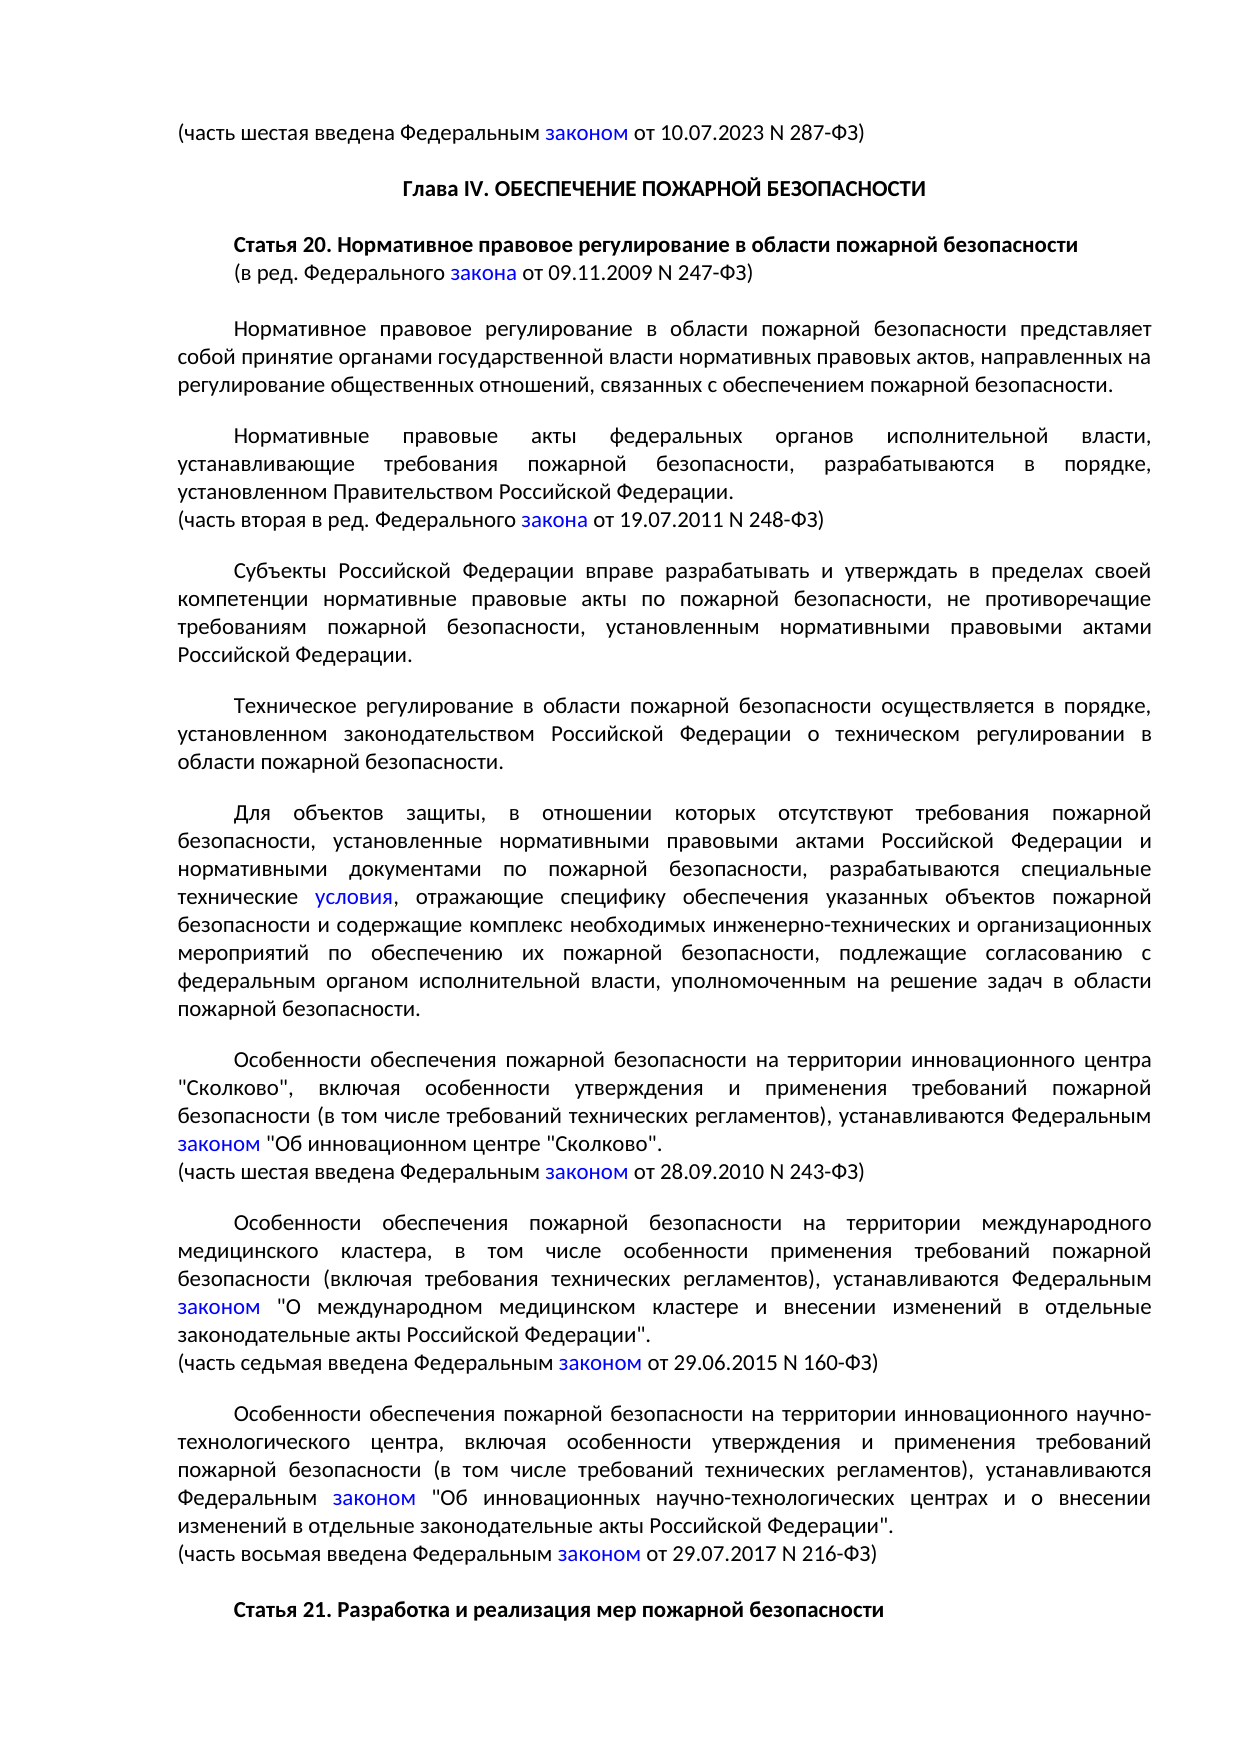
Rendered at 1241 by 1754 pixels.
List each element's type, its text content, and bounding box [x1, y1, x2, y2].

text Техническое регулирование в области пожарной безопасности осуществляется в порядке, установленном законодательством Российской Федерации о техническом регулировании в области пожарной безопасности. [177, 691, 1152, 775]
text Особенности обеспечения пожарной безопасности на территории международного медицинского кластера, в том числе особенности применения требований пожарной безопасности (включая требования технических регламентов), устанавливаются Федеральным законом "О международном медицинском кластере и внесении изменений в отдельные законодательные акты Российской Федерации". [177, 1208, 1152, 1348]
text Субъекты Российской Федерации вправе разрабатывать и утверждать в пределах своей компетенции нормативные правовые акты по пожарной безопасности, не противоречащие требованиям пожарной безопасности, установленным нормативными правовыми актами Российской Федерации. [177, 556, 1152, 668]
text Нормативные правовые акты федеральных органов исполнительной власти, устанавливающие требования пожарной безопасности, разрабатываются в порядке, установленном Правительством Российской Федерации. [177, 421, 1152, 505]
text (часть шестая введена Федеральным законом от 28.09.2010 N 243-ФЗ) [177, 1157, 1152, 1185]
title Статья 20. Нормативное правовое регулирование в области пожарной безопасности [177, 230, 1152, 258]
title Статья 21. Разработка и реализация мер пожарной безопасности [177, 1596, 1152, 1623]
text (в ред. Федерального закона от 09.11.2009 N 247-ФЗ) [177, 258, 1152, 286]
text (часть седьмая введена Федеральным законом от 29.06.2015 N 160-ФЗ) [177, 1348, 1152, 1376]
text Для объектов защиты, в отношении которых отсутствуют требования пожарной безопасности, установленные нормативными правовыми актами Российской Федерации и нормативными документами по пожарной безопасности, разрабатываются специальные технические условия, отражающие специфику обеспечения указанных объектов пожарной безопасности и содержащие комплекс необходимых инженерно-технических и организационных мероприятий по обеспечению их пожарной безопасности, подлежащие согласованию с федеральным органом исполнительной власти, уполномоченным на решение задач в области пожарной безопасности. [177, 798, 1152, 1022]
text Особенности обеспечения пожарной безопасности на территории инновационного центра "Сколково", включая особенности утверждения и применения требований пожарной безопасности (в том числе требований технических регламентов), устанавливаются Федеральным законом "Об инновационном центре "Сколково". [177, 1045, 1152, 1157]
text Нормативное правовое регулирование в области пожарной безопасности представляет собой принятие органами государственной власти нормативных правовых актов, направленных на регулирование общественных отношений, связанных с обеспечением пожарной безопасности. [177, 314, 1152, 398]
title Глава IV. ОБЕСПЕЧЕНИЕ ПОЖАРНОЙ БЕЗОПАСНОСТИ [177, 174, 1152, 202]
text Особенности обеспечения пожарной безопасности на территории инновационного научно-технологического центра, включая особенности утверждения и применения требований пожарной безопасности (в том числе требований технических регламентов), устанавливаются Федеральным законом "Об инновационных научно-технологических центрах и о внесении изменений в отдельные законодательные акты Российской Федерации". [177, 1399, 1152, 1539]
text (часть вторая в ред. Федерального закона от 19.07.2011 N 248-ФЗ) [177, 505, 1152, 533]
text (часть восьмая введена Федеральным законом от 29.07.2017 N 216-ФЗ) [177, 1539, 1152, 1567]
text (часть шестая введена Федеральным законом от 10.07.2023 N 287-ФЗ) [177, 118, 1152, 146]
